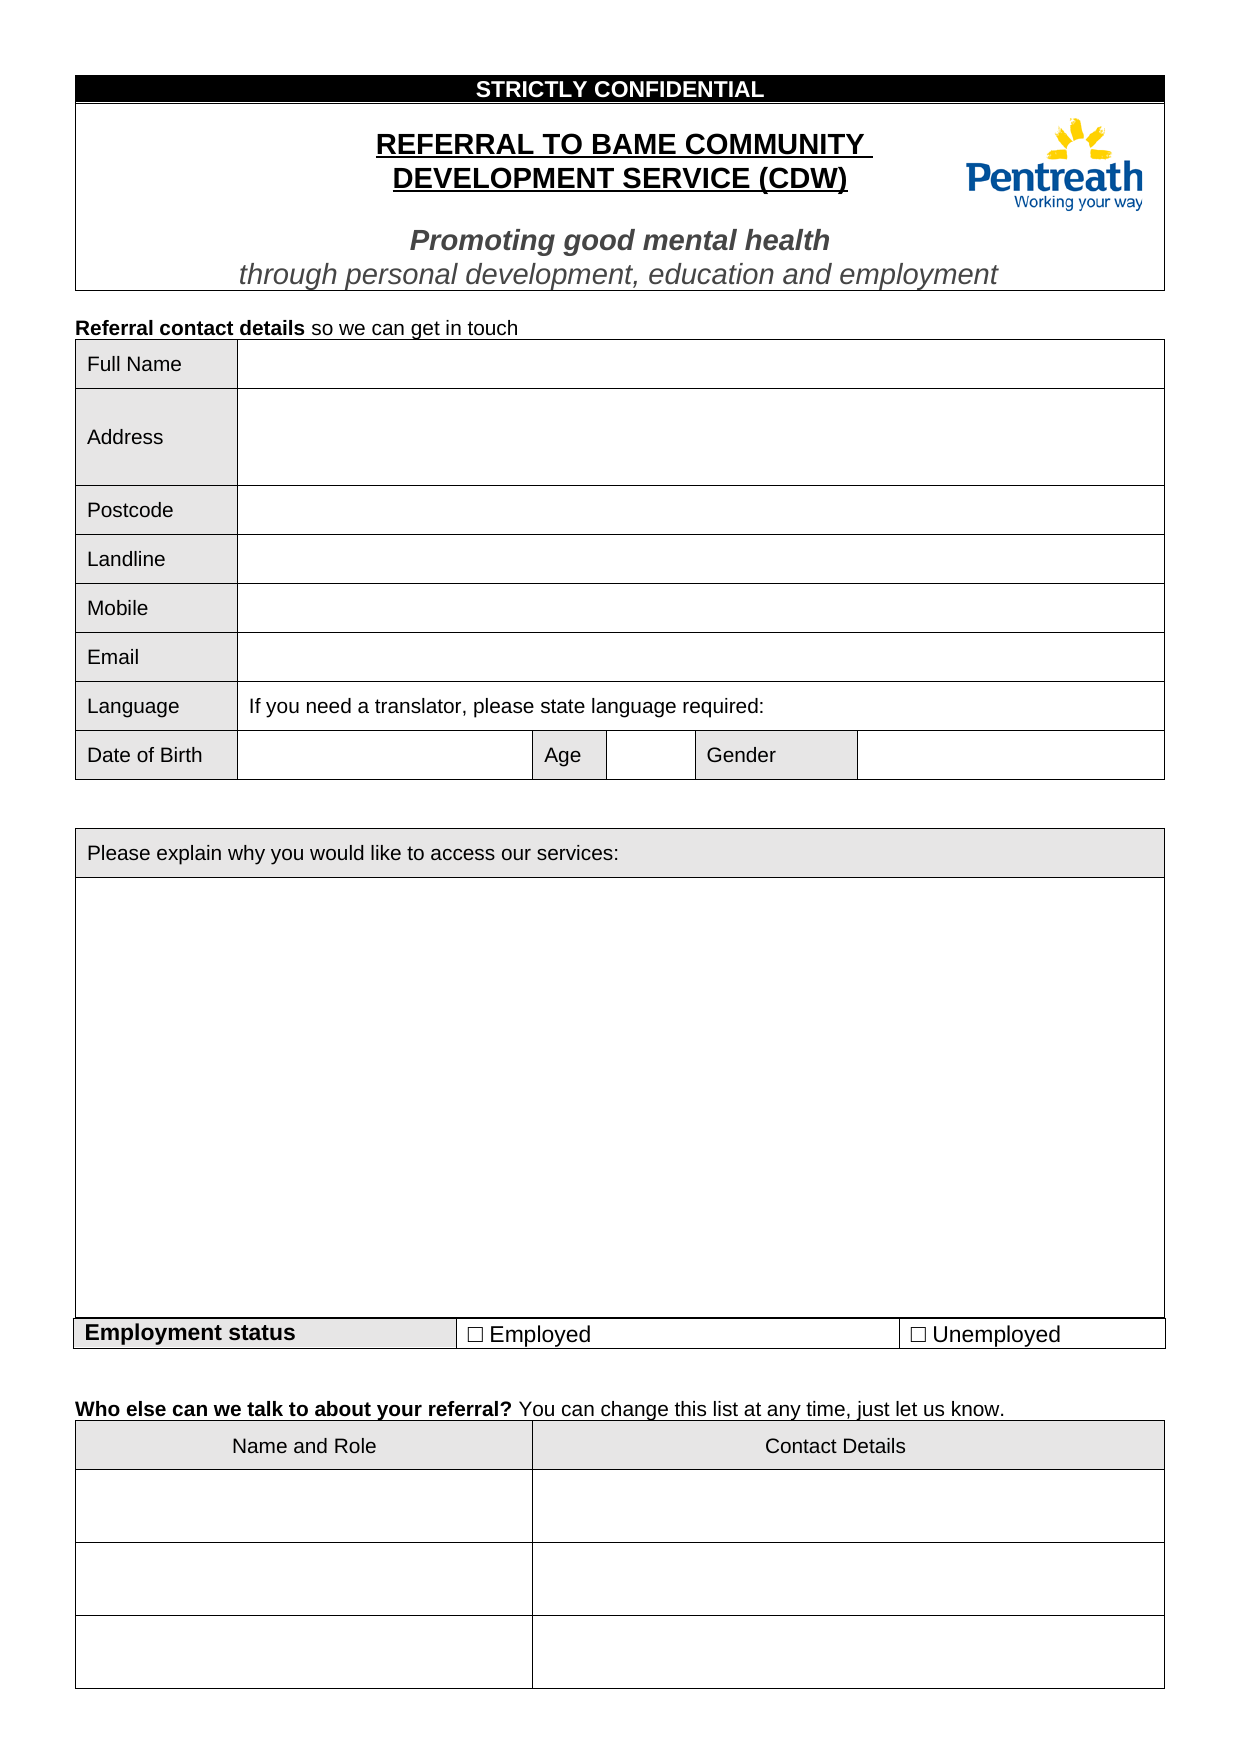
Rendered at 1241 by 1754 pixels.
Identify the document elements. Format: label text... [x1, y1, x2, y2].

table_cell [1138, 1616, 1164, 1688]
table_header Contact Details [533, 1421, 1138, 1469]
table_cell [1138, 389, 1164, 485]
table_cell If you need a translator, please state language required: [238, 682, 1138, 730]
table_header [1138, 1421, 1164, 1469]
table_header [1138, 829, 1164, 877]
table_cell [1138, 682, 1164, 730]
table_cell Postcode [76, 486, 237, 534]
table_cell [1138, 584, 1164, 632]
table_header [1138, 340, 1164, 388]
table_cell Gender [696, 731, 857, 779]
table_cell [533, 1616, 1138, 1688]
table_cell Mobile [76, 584, 237, 632]
table_cell Email [76, 633, 237, 681]
table_cell [1138, 1543, 1164, 1615]
table_header □ Employed [457, 1319, 899, 1347]
table_header □ Unemployed [900, 1319, 1165, 1347]
table_cell [238, 584, 1138, 632]
table_cell [238, 486, 1138, 534]
table_cell [1138, 878, 1164, 1317]
table_cell Date of Birth [76, 731, 237, 779]
table_cell [533, 1470, 1138, 1542]
table_header Name and Role [76, 1421, 532, 1469]
table_header [238, 340, 1138, 388]
table_cell [238, 731, 532, 779]
table_cell [76, 1543, 532, 1615]
table_cell Language [76, 682, 237, 730]
text Who else can we talk to about your referral? You can change this list at any time, just let us know. [75, 1396, 1165, 1420]
picture [966, 118, 1143, 212]
table_cell [858, 731, 1138, 779]
table_cell [238, 389, 1138, 485]
table_cell [238, 633, 1138, 681]
table_header Employment status [74, 1319, 456, 1347]
table_cell [533, 1543, 1138, 1615]
table_cell [1138, 1470, 1164, 1542]
table_header Full Name [76, 340, 237, 388]
table_cell REFERRAL TO BAME COMMUNITY DEVELOPMENT SERVICE (CDW) Promoting good mental health through personal development, education and employment [76, 104, 1164, 290]
table_cell [1138, 731, 1164, 779]
table_cell [76, 1470, 532, 1542]
text Referral contact details so we can get in touch [75, 315, 1165, 339]
table_cell [1138, 535, 1164, 583]
table_header STRICTLY CONFIDENTIAL [76, 76, 1164, 102]
table_cell [76, 878, 1138, 1317]
table_cell Age [533, 731, 606, 779]
table_cell [76, 1616, 532, 1688]
table_cell [1138, 486, 1164, 534]
table_cell [1138, 633, 1164, 681]
table_cell Address [76, 389, 237, 485]
table_cell [607, 731, 695, 779]
table_header Please explain why you would like to access our services: [76, 829, 1138, 877]
table_cell [238, 535, 1138, 583]
table_cell Landline [76, 535, 237, 583]
